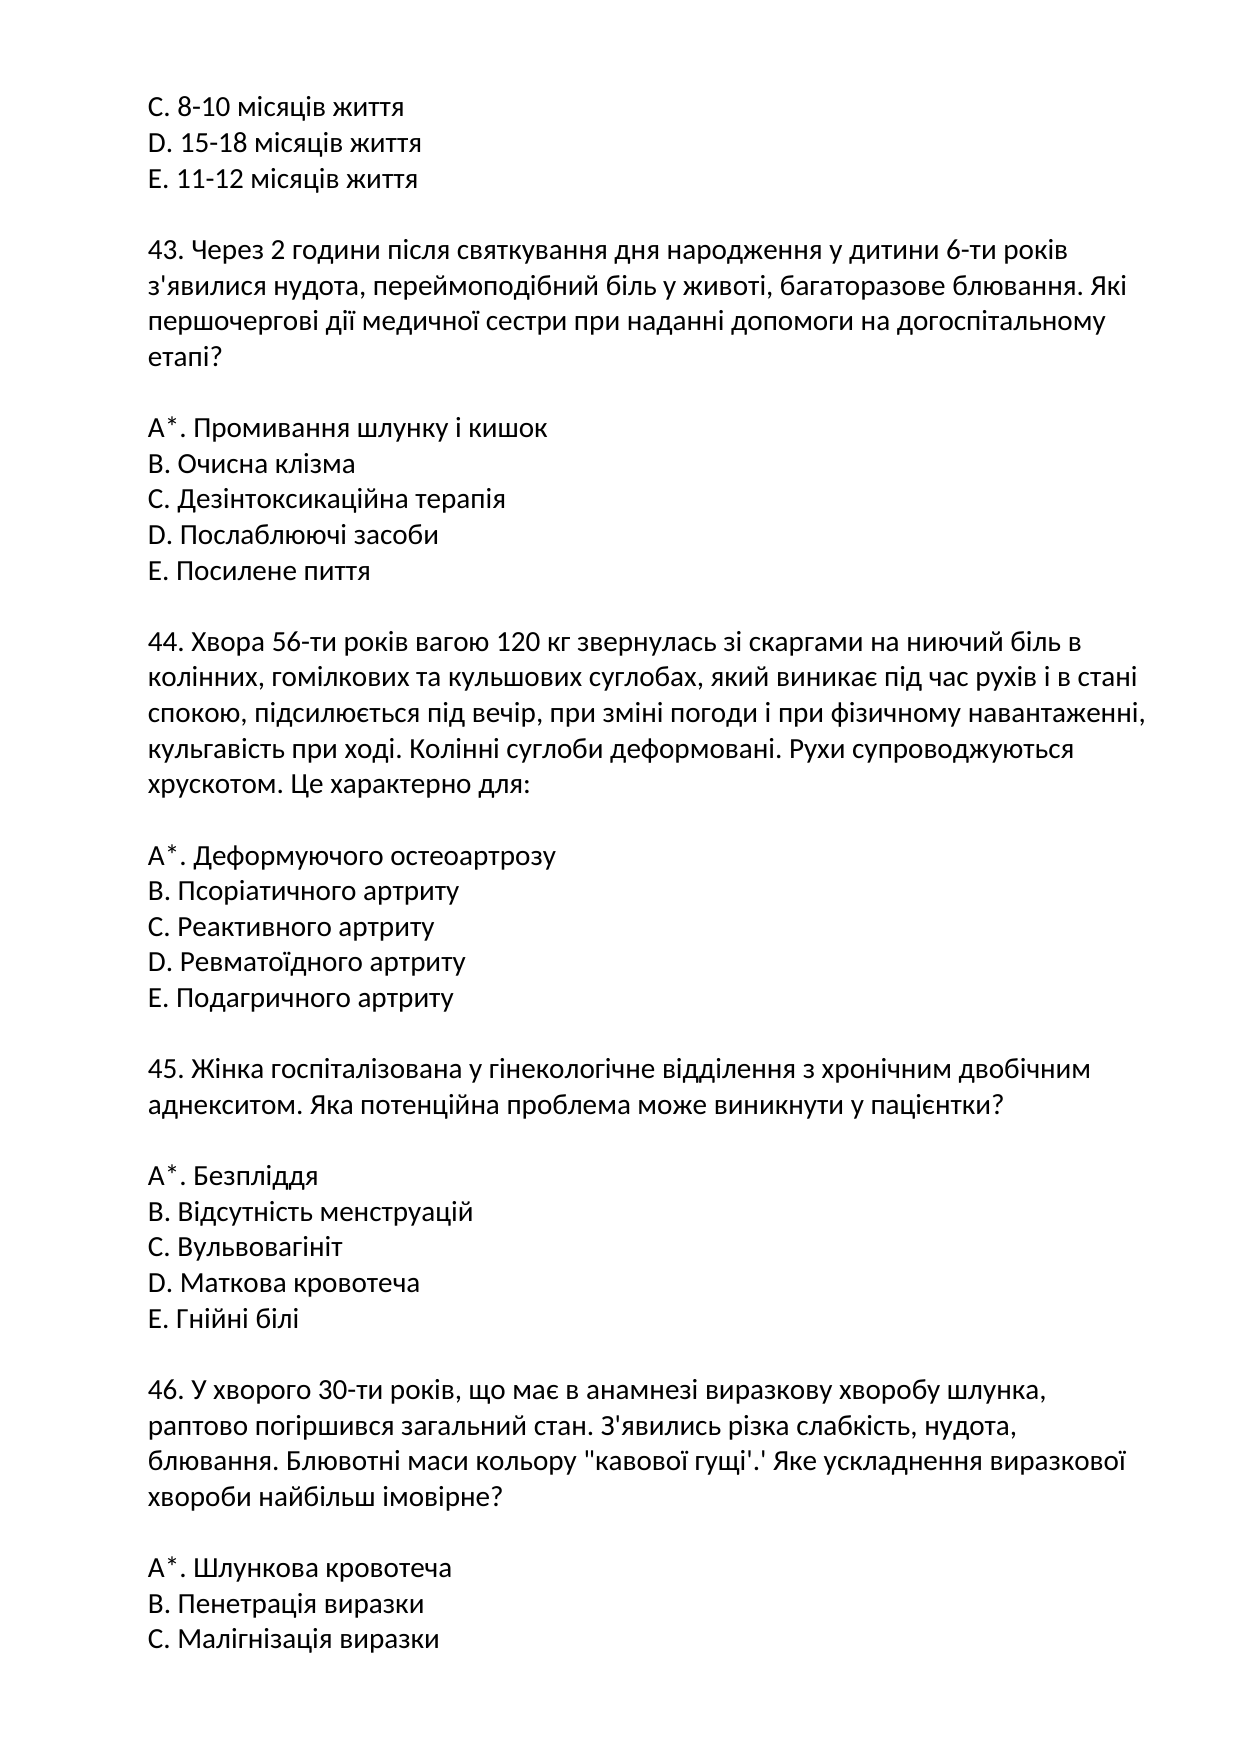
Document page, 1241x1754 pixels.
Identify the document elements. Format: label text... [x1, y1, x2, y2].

text E. 11-12 місяців життя [148, 160, 1152, 195]
text A*. Деформуючого остеоартрозу [148, 837, 1152, 872]
text E. Подагричного артриту [148, 979, 1152, 1015]
text D. Маткова кровотеча [148, 1264, 1152, 1300]
text B. Пенетрація виразки [148, 1585, 1152, 1620]
text C. Вульвовагініт [148, 1228, 1152, 1264]
text B. Псоріатичного артриту [148, 872, 1152, 908]
text D. Ревматоїдного артриту [148, 943, 1152, 979]
text B. Очисна клізма [148, 445, 1152, 480]
text E. Посилене пиття [148, 552, 1152, 587]
text D. Послаблюючі засоби [148, 516, 1152, 552]
text 44. Хвора 56-ти років вагою 120 кг звернулась зі скаргами на ниючий біль в колінних, гомілкових та кульшових суглобах, який виникає під час рухів і в стані спокою, підсилюється під вечір, при зміні погоди і при фізичному навантаженні, кульгавість при ході. Колінні суглоби деформовані. Рухи супроводжуються хрускотом. Це характерно для: [148, 623, 1152, 801]
text A*. Промивання шлунку і кишок [148, 409, 1152, 445]
text C. Реактивного артриту [148, 908, 1152, 943]
text C. 8-10 місяців життя [148, 88, 1152, 124]
text 45. Жінка госпіталізована у гінекологічне відділення з хронічним двобічним аднекситом. Яка потенційна проблема може виникнути у пацієнтки? [148, 1050, 1152, 1122]
text B. Відсутність менструацій [148, 1193, 1152, 1228]
text 46. У хворого 30-ти років, що має в анамнезі виразкову хворобу шлунка, раптово погіршився загальний стан. З'явились різка слабкість, нудота, блювання. Блювотні маси кольору "кавової гущі'.' Яке ускладнення виразкової хвороби найбільш імовірне? [148, 1371, 1152, 1513]
text E. Гнійні білі [148, 1300, 1152, 1335]
text A*. Шлункова кровотеча [148, 1549, 1152, 1585]
text D. 15-18 місяців життя [148, 124, 1152, 160]
text C. Малігнізація виразки [148, 1620, 1152, 1656]
text A*. Безпліддя [148, 1157, 1152, 1193]
text 43. Через 2 години після святкування дня народження у дитини 6-ти років з'явилися нудота, переймоподібний біль у животі, багаторазове блювання. Які першочергові дії медичної сестри при наданні допомоги на догоспітальному етапі? [148, 231, 1152, 373]
text C. Дезінтоксикаційна терапія [148, 480, 1152, 516]
